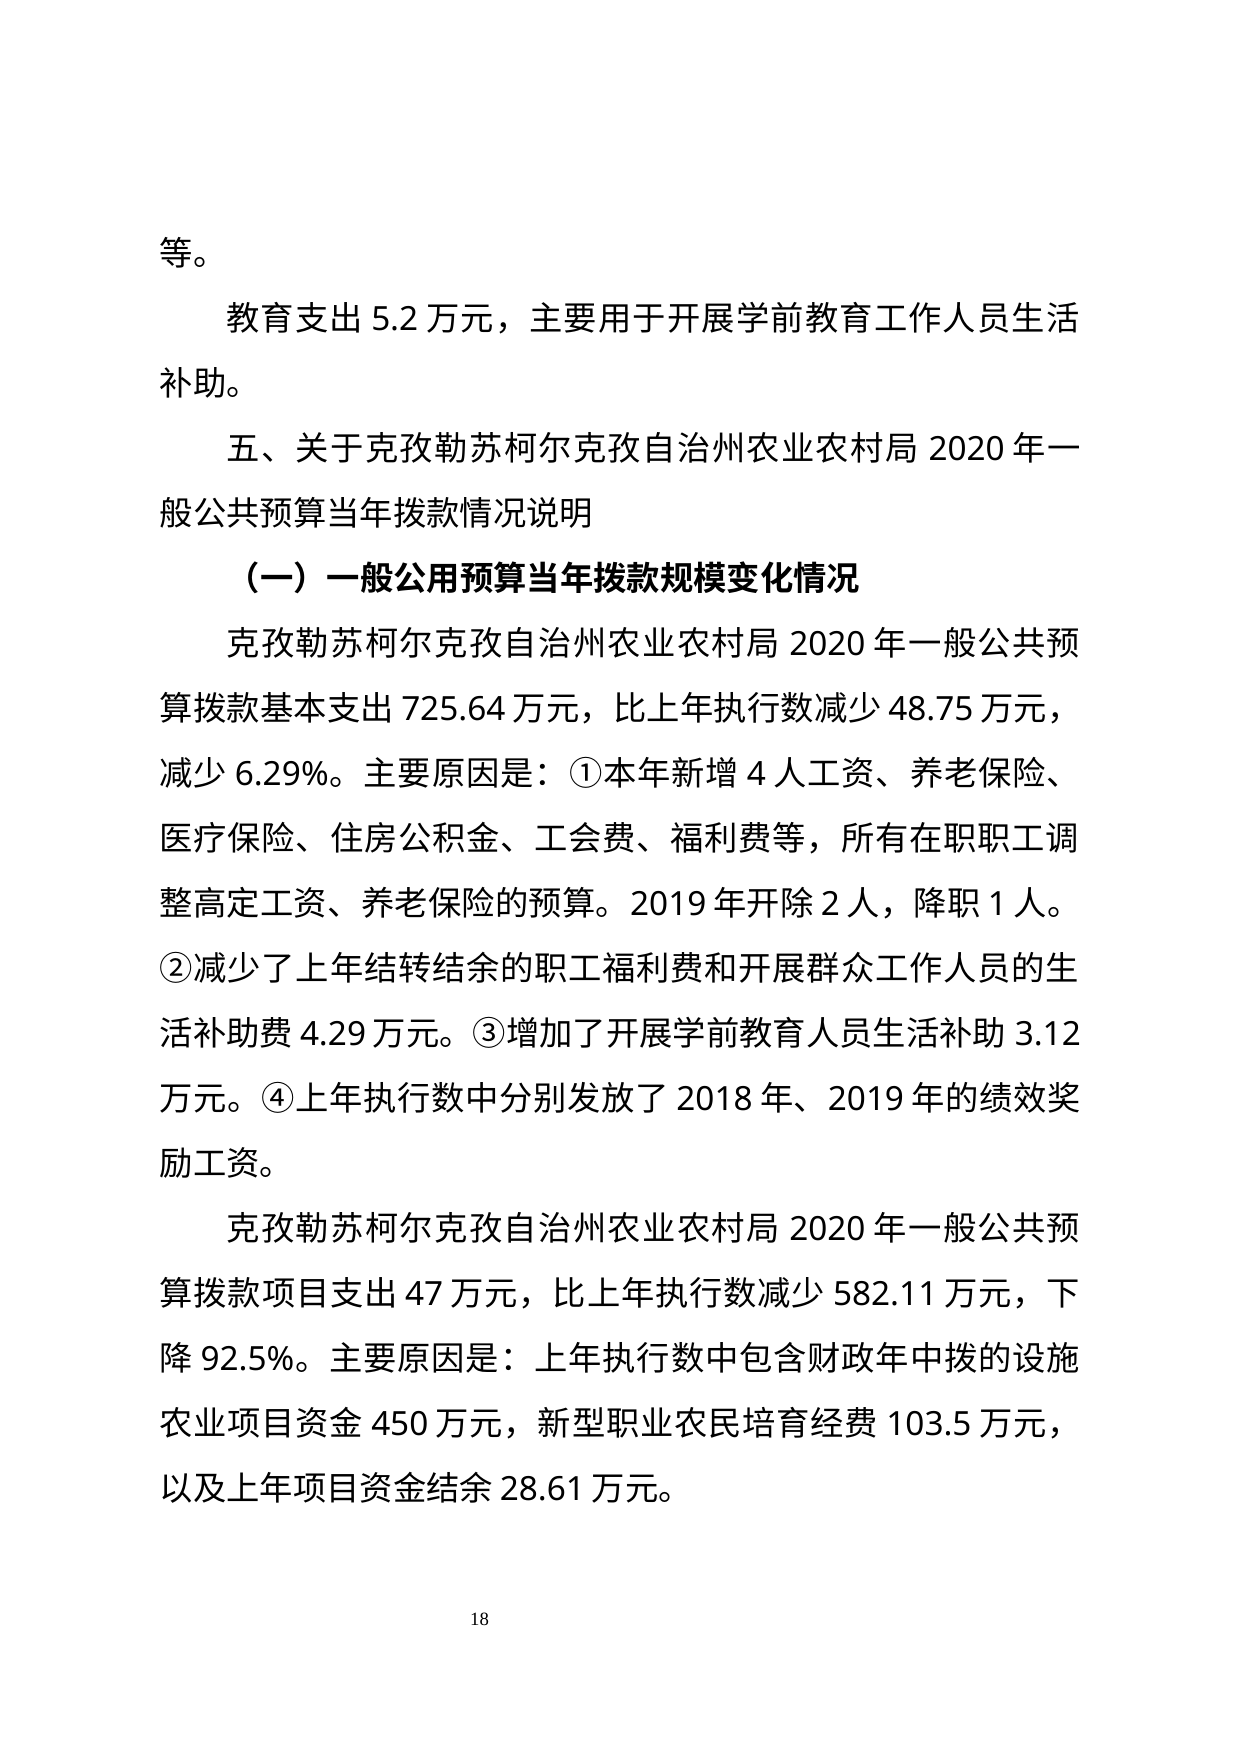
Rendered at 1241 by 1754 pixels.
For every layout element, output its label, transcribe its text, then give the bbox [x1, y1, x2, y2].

text 克孜勒苏柯尔克孜自治州农业农村局2020年一般公共预算拨款基本支出725.64万元，比上年执行数减少48.75万元，减少6.29%。主要原因是：①本年新增4人工资、养老保险、医疗保险、住房公积金、工会费、福利费等，所有在职职工调整高定工资、养老保险的预算。2019年开除2人，降职1人。②减少了上年结转结余的职工福利费和开展群众工作人员的生活补助费4.29万元。③增加了开展学前教育人员生活补助3.12万元。④上年执行数中分别发放了2018年、2019年的绩效奖励工资。 [159, 608, 1081, 1193]
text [159, 218, 1081, 283]
text 克孜勒苏柯尔克孜自治州农业农村局2020年一般公共预算拨款项目支出47万元，比上年执行数减少582.11万元，下降92.5%。主要原因是：上年执行数中包含财政年中拨的设施农业项目资金450万元，新型职业农民培育经费103.5万元，以及上年项目资金结余28.61万元。 [159, 1193, 1081, 1518]
text 五、关于克孜勒苏柯尔克孜自治州农业农村局2020年一般公共预算当年拨款情况说明 [159, 413, 1081, 543]
text 教育支出5.2万元，主要用于开展学前教育工作人员生活补助。 [159, 283, 1081, 413]
text （一）一般公用预算当年拨款规模变化情况 [159, 543, 1081, 608]
